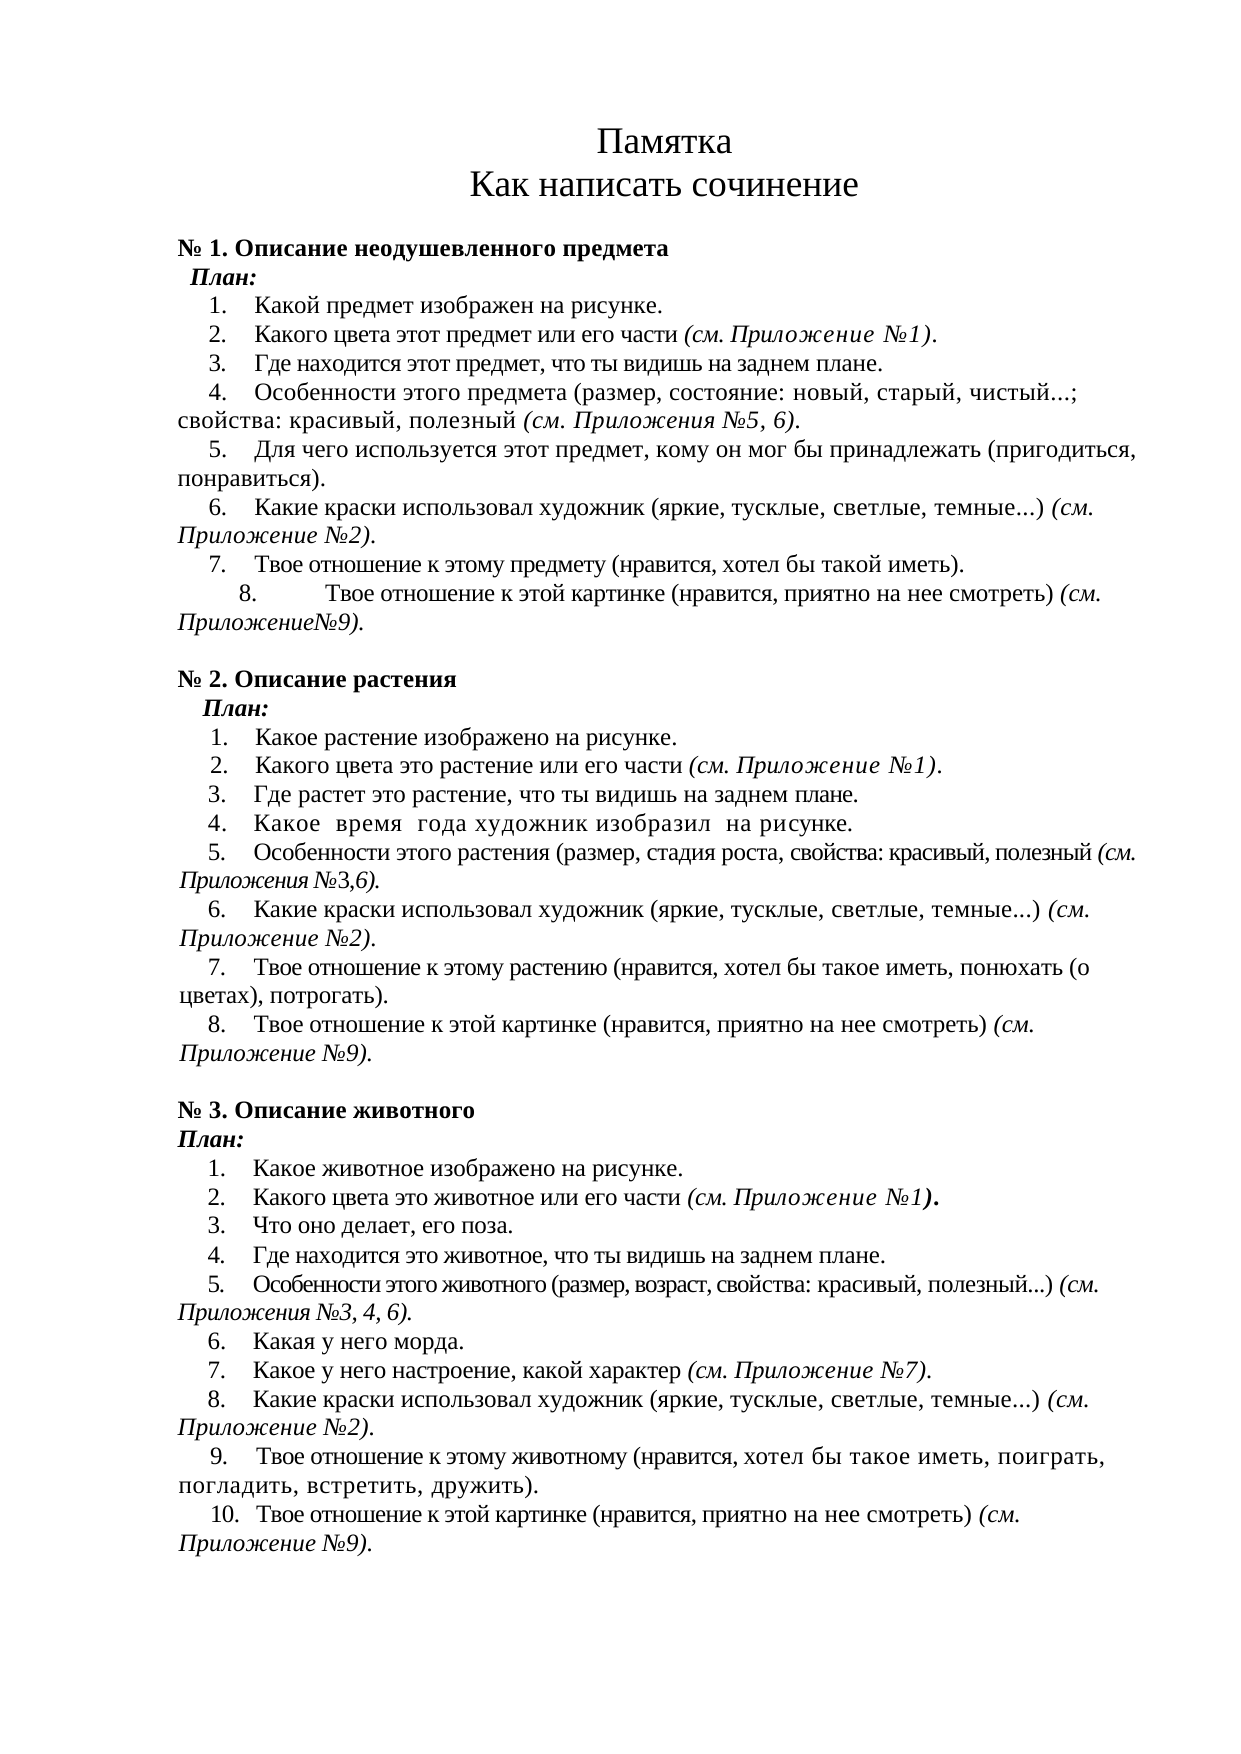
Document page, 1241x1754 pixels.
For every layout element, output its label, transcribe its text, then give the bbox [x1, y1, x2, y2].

list Какого цвета это растение или его части (см. Приложение №1). [178, 751, 1152, 779]
list Особенности этого растения (размер, стадия роста, свойства: красивый, полезный (см. Приложения №3,6). [179, 837, 1152, 894]
list Твое отношение к этой картинке (нравится, приятно на нее смотреть) (см. Приложение №9). [179, 1009, 1152, 1067]
list Где растет это растение, что ты видишь на заднем плане. [179, 779, 1152, 808]
list Какого цвета этот предмет или его части (см. Приложение №1). [177, 319, 1152, 348]
list Особенности этого животного (размер, возраст, свойства: красивый, полезный...) (см. Приложения №3, 4, 6). [177, 1269, 1152, 1326]
list Где находится этот предмет, что ты видишь на заднем плане. [177, 348, 1152, 377]
list Что оно делает, его поза. [207, 1211, 1152, 1239]
list Какое растение изображено на рисунке. [210, 722, 1152, 751]
list Твое отношение к этому растению (нравится, хотел бы такое иметь, понюхать (о цветах), потрогать). [179, 952, 1152, 1009]
text № 2. Описание растения [177, 664, 1152, 693]
list Какого цвета это животное или его части (см. Приложение №1). [177, 1182, 1152, 1211]
text № 1. Описание неодушевленного предмета [177, 233, 1152, 262]
list Твое отношение к этому предмету (нравится, хотел бы такой иметь). [177, 549, 1152, 578]
list Для чего используется этот предмет, кому он мог бы принадлежать (пригодиться, понравиться). [177, 434, 1152, 492]
list Какое животное изображено на рисунке. [207, 1153, 1152, 1182]
list Какое у него настроение, какой характер (см. Приложение №7). [177, 1355, 1152, 1384]
list Твое отношение к этой картинке (нравится, приятно на нее смотреть) (см. Приложение№9). [177, 578, 1152, 636]
text Как написать сочинение [177, 161, 1152, 204]
text План: [177, 262, 1152, 291]
text № 3. Описание животного [177, 1096, 1152, 1124]
list Твое отношение к этому животному (нравится, хотел бы такое иметь, поиграть, погладить, встретить, дружить). [178, 1441, 1152, 1499]
text План: [177, 1124, 1152, 1153]
list Особенности этого предмета (размер, состояние: новый, старый, чистый...; свойства: красивый, полезный (см. Приложения №5, 6). [177, 377, 1152, 434]
list Твое отношение к этой картинке (нравится, приятно на нее смотреть) (см. Приложение №9). [178, 1499, 1152, 1557]
text План: [177, 693, 1152, 722]
list Какая у него морда. [207, 1326, 1152, 1355]
list Какой предмет изображен на рисунке. [208, 291, 1152, 319]
list Какие краски использовал художник (яркие, тусклые, светлые, темные...) (см. Приложение №2). [179, 894, 1152, 952]
text Памятка [177, 118, 1152, 161]
list Какие краски использовал художник (яркие, тусклые, светлые, темные...) (см. Приложение №2). [177, 492, 1152, 549]
list Где находится это животное, что ты видишь на заднем плане. [177, 1240, 1152, 1269]
list Какое время года художник изобразил на рисунке. [179, 808, 1152, 837]
list Какие краски использовал художник (яркие, тусклые, светлые, темные...) (см. Приложение №2). [177, 1384, 1152, 1441]
